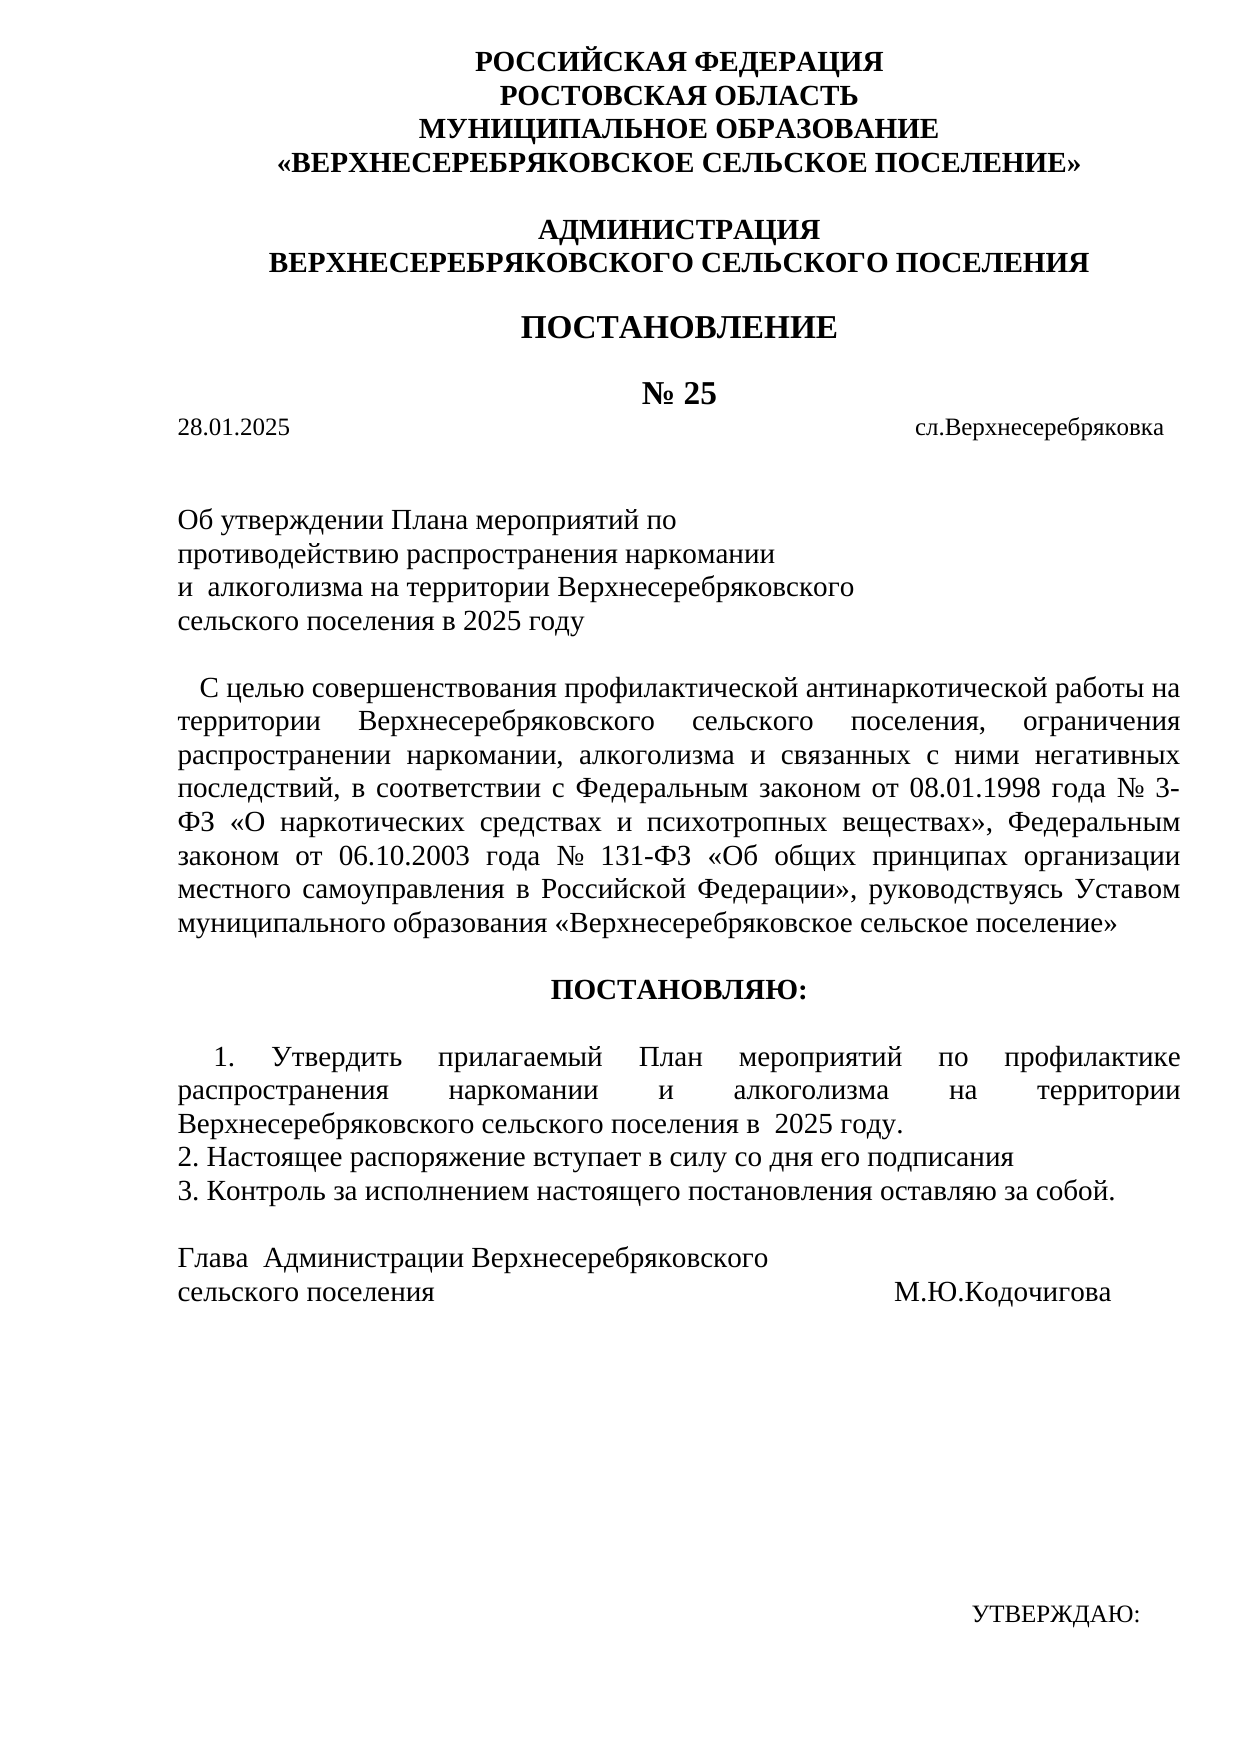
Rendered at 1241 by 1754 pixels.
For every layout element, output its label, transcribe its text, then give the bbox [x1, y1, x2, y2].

text № 25 [177, 373, 1181, 412]
text 3. Контроль за исполнением настоящего постановления оставляю за собой. [177, 1173, 1181, 1207]
text С целью совершенствования профилактической антинаркотической работы на территории Верхнесеребряковского сельского поселения, ограничения распространении наркомании, алкоголизма и связанных с ними негативных последствий, в соответствии с Федеральным законом от 08.01.1998 года № 3-ФЗ «О наркотических средствах и психотропных веществах», Федеральным законом от 06.10.2003 года № 131-ФЗ «Об общих принципах организации местного самоуправления в Российской Федерации», руководствуясь Уставом муниципального образования «Верхнесеребряковское сельское поселение» [177, 670, 1181, 938]
text сельского поселения М.Ю.Кодочигова [177, 1274, 1181, 1307]
text «ВЕРХНЕСЕРЕБРЯКОВСКОЕ СЕЛЬСКОЕ ПОСЕЛЕНИЕ» [177, 145, 1181, 178]
text МУНИЦИПАЛЬНОЕ ОБРАЗОВАНИЕ [177, 111, 1181, 145]
text 2. Настоящее распоряжение вступает в силу со дня его подписания [177, 1139, 1181, 1173]
text 1. Утвердить прилагаемый План мероприятий по профилактике распространения наркомании и алкоголизма на территории Верхнесеребряковского сельского поселения в 2025 году. [177, 1039, 1181, 1139]
text и алкоголизма на территории Верхнесеребряковского [177, 569, 1181, 603]
text сельского поселения в 2025 году [177, 603, 1181, 636]
text ПОСТАНОВЛЯЮ: [177, 972, 1181, 1005]
text РОССИЙСКАЯ ФЕДЕРАЦИЯ [177, 44, 1181, 78]
text Глава Администрации Верхнесеребряковского [177, 1240, 1181, 1274]
text ВЕРХНЕСЕРЕБРЯКОВСКОГО СЕЛЬСКОГО ПОСЕЛЕНИЯ [177, 246, 1181, 279]
text ПОСТАНОВЛЕНИЕ [177, 307, 1181, 346]
text противодействию распространения наркомании [177, 536, 1181, 569]
text 28.01.2025 сл.Верхнесеребряковка [177, 412, 1181, 441]
text АДМИНИСТРАЦИЯ [177, 212, 1181, 246]
text Об утверждении Плана мероприятий по [177, 502, 1181, 536]
text РОСТОВСКАЯ ОБЛАСТЬ [177, 78, 1181, 111]
text УТВЕРЖДАЮ: [177, 1599, 1181, 1627]
